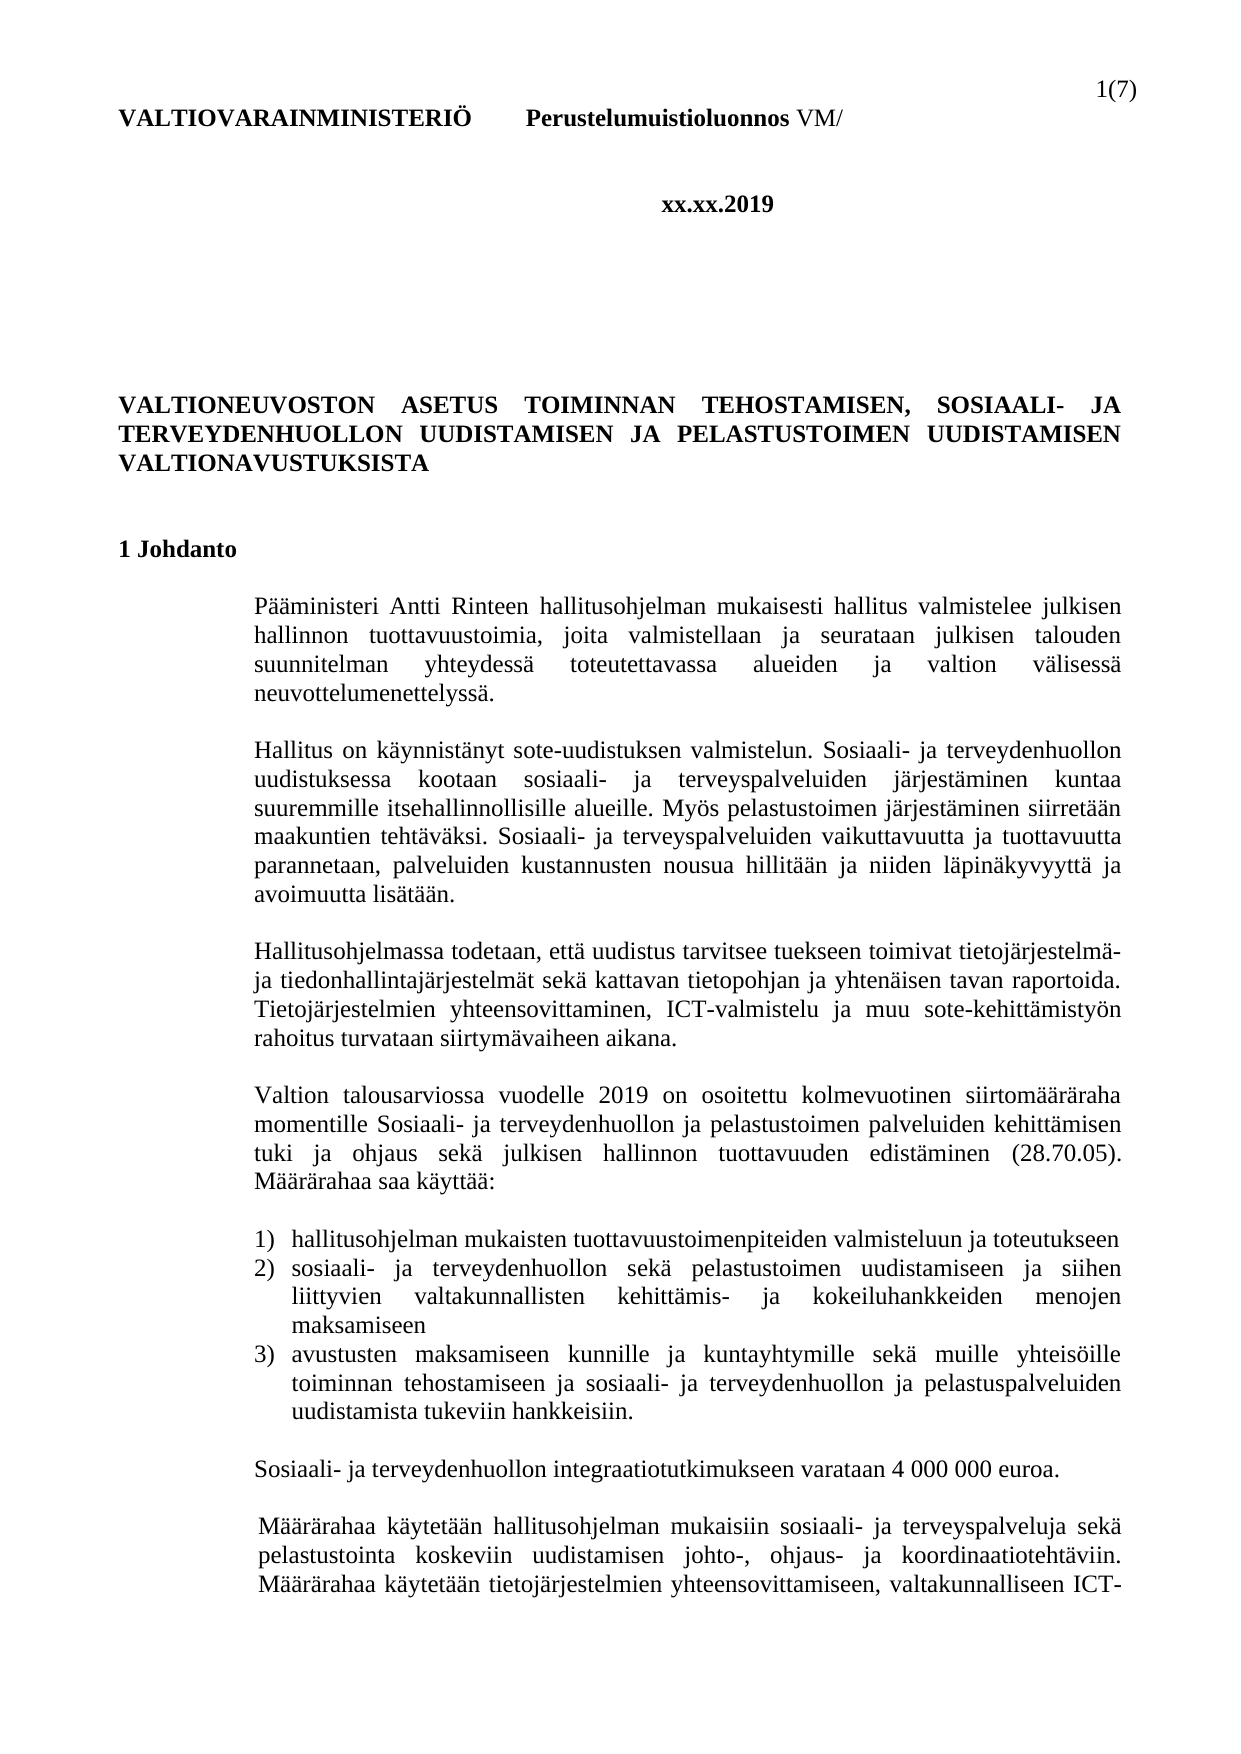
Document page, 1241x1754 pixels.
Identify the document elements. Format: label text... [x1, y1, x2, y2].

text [258, 1511, 1122, 1598]
list sosiaali- ja terveydenhuollon sekä pelastustoimen uudistamiseen ja siihen liittyvien valtakunnallisten kehittämis- ja kokeiluhankkeiden menojen maksamiseen [254, 1253, 1122, 1339]
text Valtion talousarviossa vuodelle 2019 on osoitettu kolmevuotinen siirtomääräraha momentille Sosiaali- ja terveydenhuollon ja pelastustoimen palveluiden kehittämisen tuki ja ohjaus sekä julkisen hallinnon tuottavuuden edistäminen (28.70.05). Määrärahaa saa käyttää: [254, 1080, 1122, 1195]
list avustusten maksamiseen kunnille ja kuntayhtymille sekä muille yhteisöille toiminnan tehostamiseen ja sosiaali- ja terveydenhuollon ja pelastuspalveluiden uudistamista tukeviin hankkeisiin. [254, 1339, 1122, 1425]
text 1 Johdanto [118, 534, 1122, 563]
text Hallitus on käynnistänyt sote-uudistuksen valmistelun. Sosiaali- ja terveydenhuollon uudistuksessa kootaan sosiaali- ja terveyspalveluiden järjestäminen kuntaa suuremmille itsehallinnollisille alueille. Myös pelastustoimen järjestäminen siirretään maakuntien tehtäväksi. Sosiaali- ja terveyspalveluiden vaikuttavuutta ja tuottavuutta parannetaan, palveluiden kustannusten nousua hillitään ja niiden läpinäkyvyyttä ja avoimuutta lisätään. [254, 735, 1122, 908]
list hallitusohjelman mukaisten tuottavuustoimenpiteiden valmisteluun ja toteutukseen [254, 1224, 1122, 1253]
text Hallitusohjelmassa todetaan, että uudistus tarvitsee tuekseen toimivat tietojärjestelmä- ja tiedonhallintajärjestelmät sekä kattavan tietopohjan ja yhtenäisen tavan raportoida. Tietojärjestelmien yhteensovittaminen, ICT-valmistelu ja muu sote-kehittämistyön rahoitus turvataan siirtymävaiheen aikana. [254, 936, 1122, 1051]
text Sosiaali- ja terveydenhuollon integraatiotutkimukseen varataan 4 000 000 euroa. [254, 1454, 1122, 1483]
text VALTIONEUVOSTON ASETUS TOIMINNAN TEHOSTAMISEN, SOSIAALI- JA TERVEYDENHUOLLON UUDISTAMISEN JA PELASTUSTOIMEN UUDISTAMISEN VALTIONAVUSTUKSISTA [118, 390, 1122, 476]
text Pääministeri Antti Rinteen hallitusohjelman mukaisesti hallitus valmistelee julkisen hallinnon tuottavuustoimia, joita valmistellaan ja seurataan julkisen talouden suunnitelman yhteydessä toteutettavassa alueiden ja valtion välisessä neuvottelumenettelyssä. [254, 591, 1122, 706]
